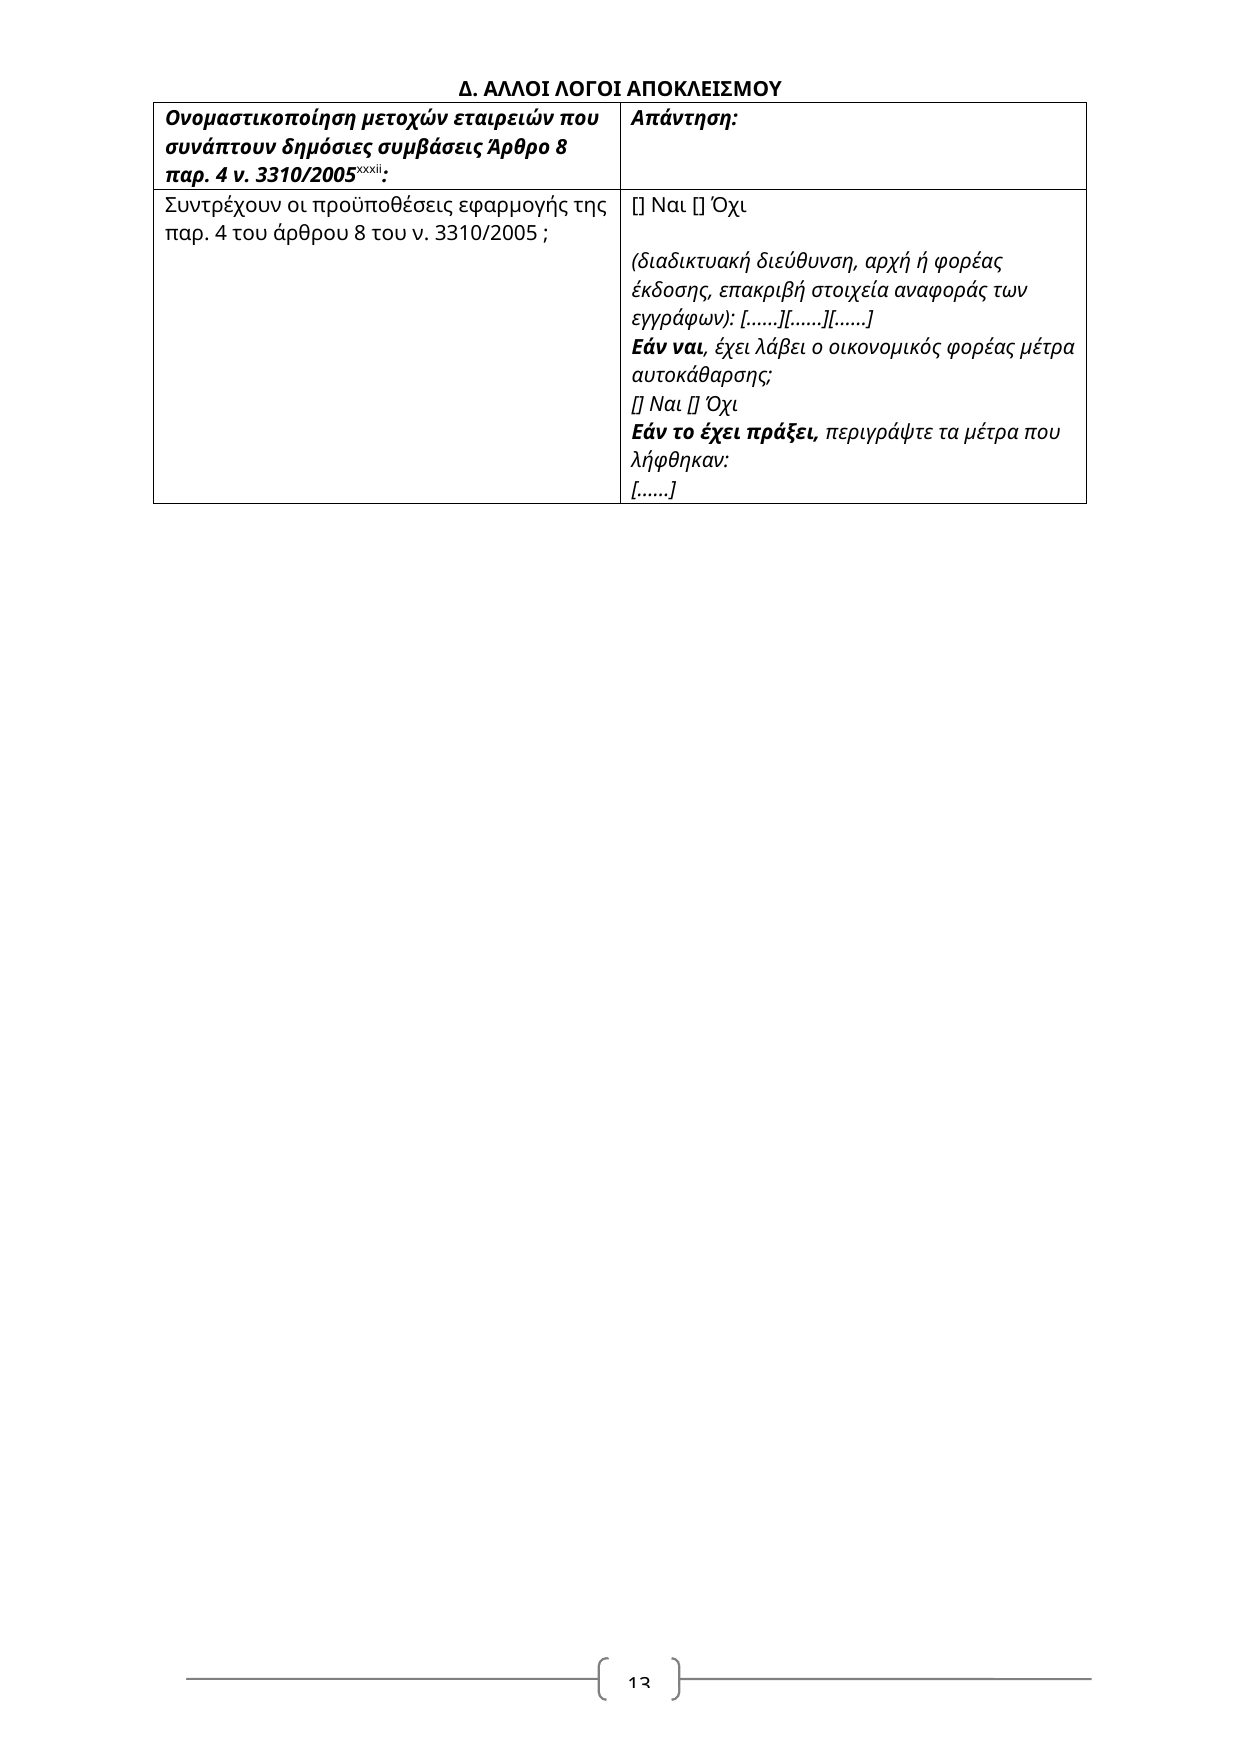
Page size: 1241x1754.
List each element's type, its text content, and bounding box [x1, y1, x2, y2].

table_header Απάντηση: [621, 103, 1086, 189]
text Δ. ΑΛΛΟΙ ΛΟΓΟΙ ΑΠΟΚΛΕΙΣΜΟΥ [89, 74, 1152, 102]
table_cell [] Ναι [] Όχι (διαδικτυακή διεύθυνση, αρχή ή φορέας έκδοσης, επακριβή στοιχεία αναφοράς των εγγράφων): [……][……][……] Εάν ναι, έχει λάβει ο οικονομικός φορέας μέτρα αυτοκάθαρσης; [] Ναι [] Όχι Εάν το έχει πράξει, περιγράψτε τα μέτρα που λήφθηκαν: [……] [621, 190, 1086, 502]
table_header Ονομαστικοποίηση μετοχών εταιρειών που συνάπτουν δημόσιες συμβάσεις Άρθρο 8 παρ. 4 ν. 3310/2005: [154, 103, 620, 189]
table_cell Συντρέχουν οι προϋποθέσεις εφαρμογής της παρ. 4 του άρθρου 8 του ν. 3310/2005 ; [154, 190, 620, 502]
